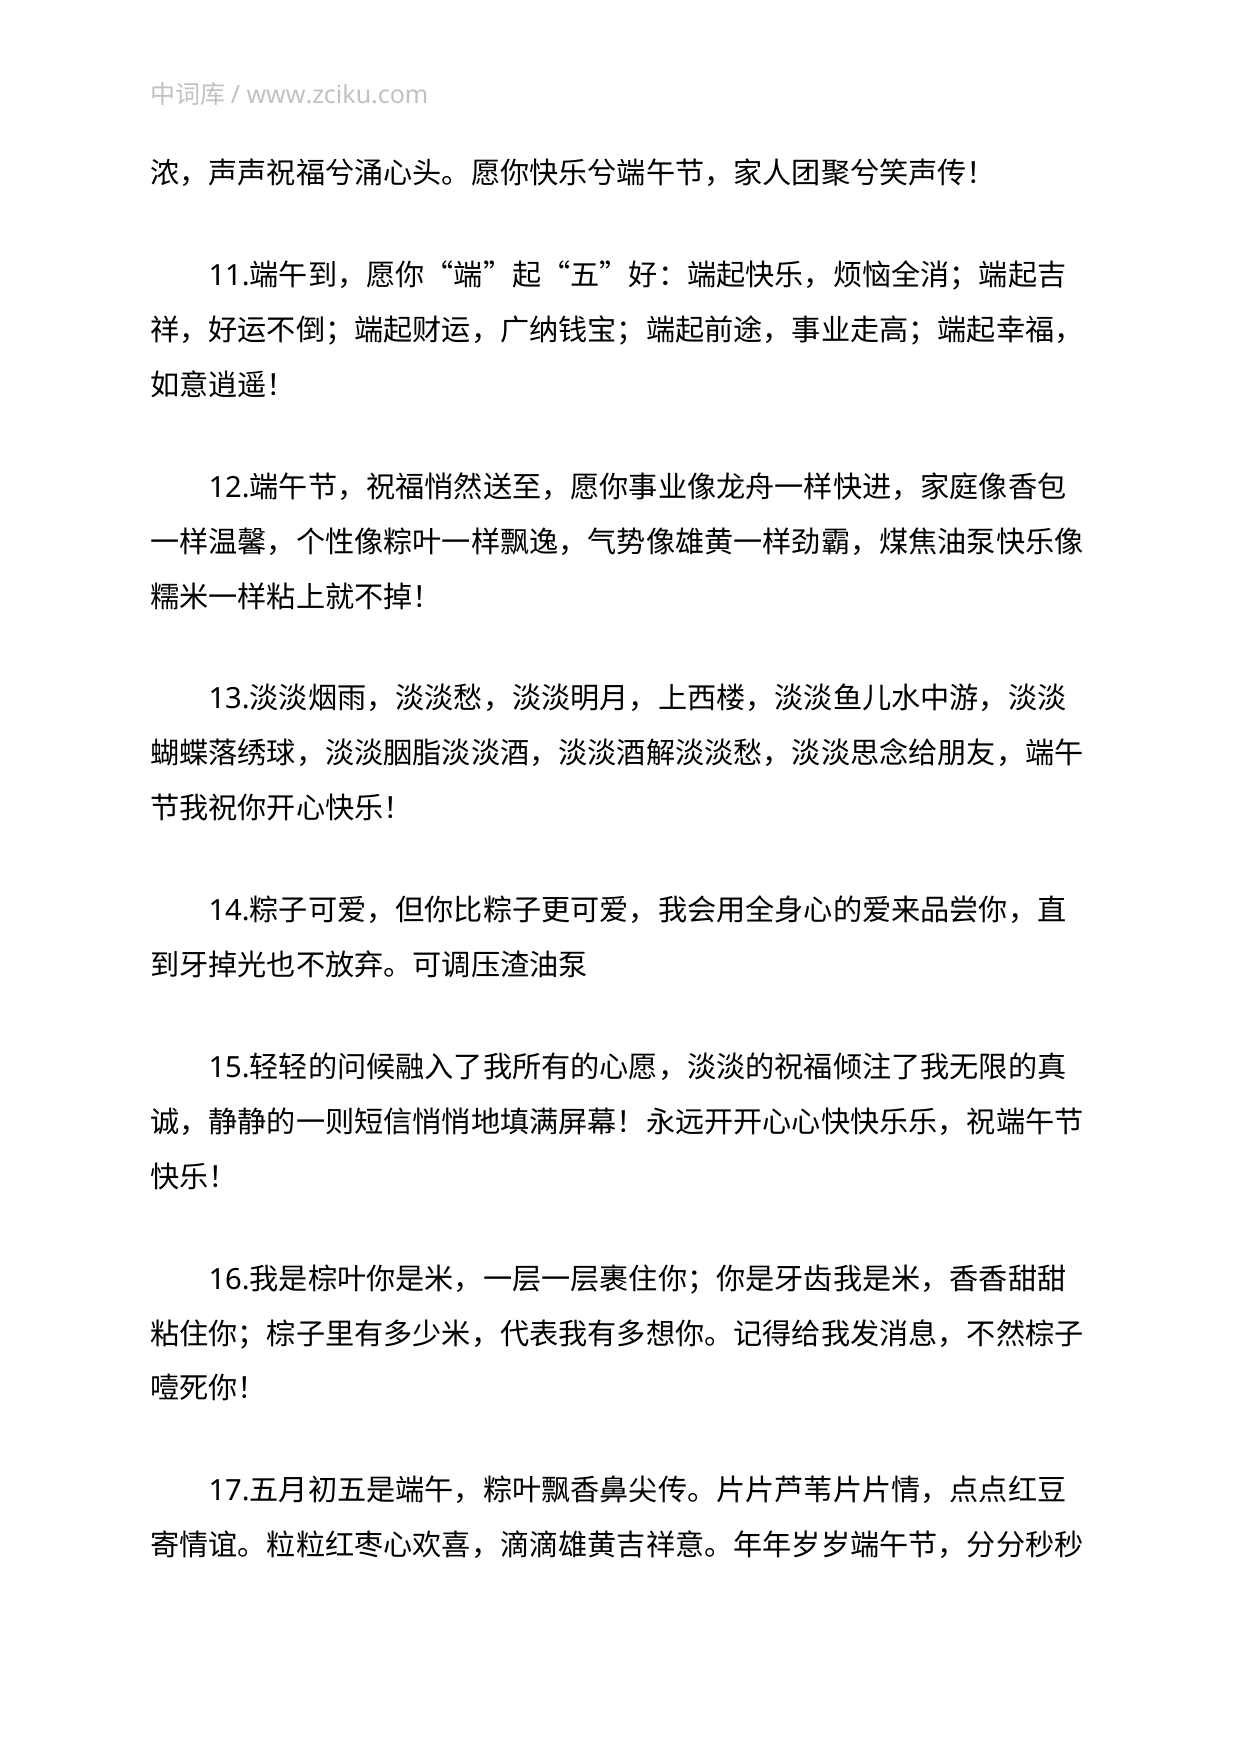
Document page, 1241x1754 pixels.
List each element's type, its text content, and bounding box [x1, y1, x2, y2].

text 12.端午节，祝福悄然送至，愿你事业像龙舟一样快进，家庭像香包一样温馨，个性像粽叶一样飘逸，气势像雄黄一样劲霸，煤焦油泵快乐像糯米一样粘上就不掉！ [150, 463, 1090, 616]
text 15.轻轻的问候融入了我所有的心愿，淡淡的祝福倾注了我无限的真诚，静静的一则短信悄悄地填满屏幕！永远开开心心快快乐乐，祝端午节快乐！ [150, 1043, 1090, 1196]
text 13.淡淡烟雨，淡淡愁，淡淡明月，上西楼，淡淡鱼儿水中游，淡淡蝴蝶落绣球，淡淡胭脂淡淡酒，淡淡酒解淡淡愁，淡淡思念给朋友，端午节我祝你开心快乐！ [150, 675, 1090, 827]
text 11.端午到，愿你“端”起“五”好：端起快乐，烦恼全消；端起吉祥，好运不倒；端起财运，广纳钱宝；端起前途，事业走高；端起幸福，如意逍遥！ [150, 252, 1090, 404]
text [150, 1467, 1090, 1564]
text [150, 150, 1090, 192]
text 16.我是棕叶你是米，一层一层裹住你；你是牙齿我是米，香香甜甜粘住你；棕子里有多少米，代表我有多想你。记得给我发消息，不然棕子噎死你！ [150, 1255, 1090, 1407]
text 14.粽子可爱，但你比粽子更可爱，我会用全身心的爱来品尝你，直到牙掉光也不放弃。可调压渣油泵 [150, 887, 1090, 984]
